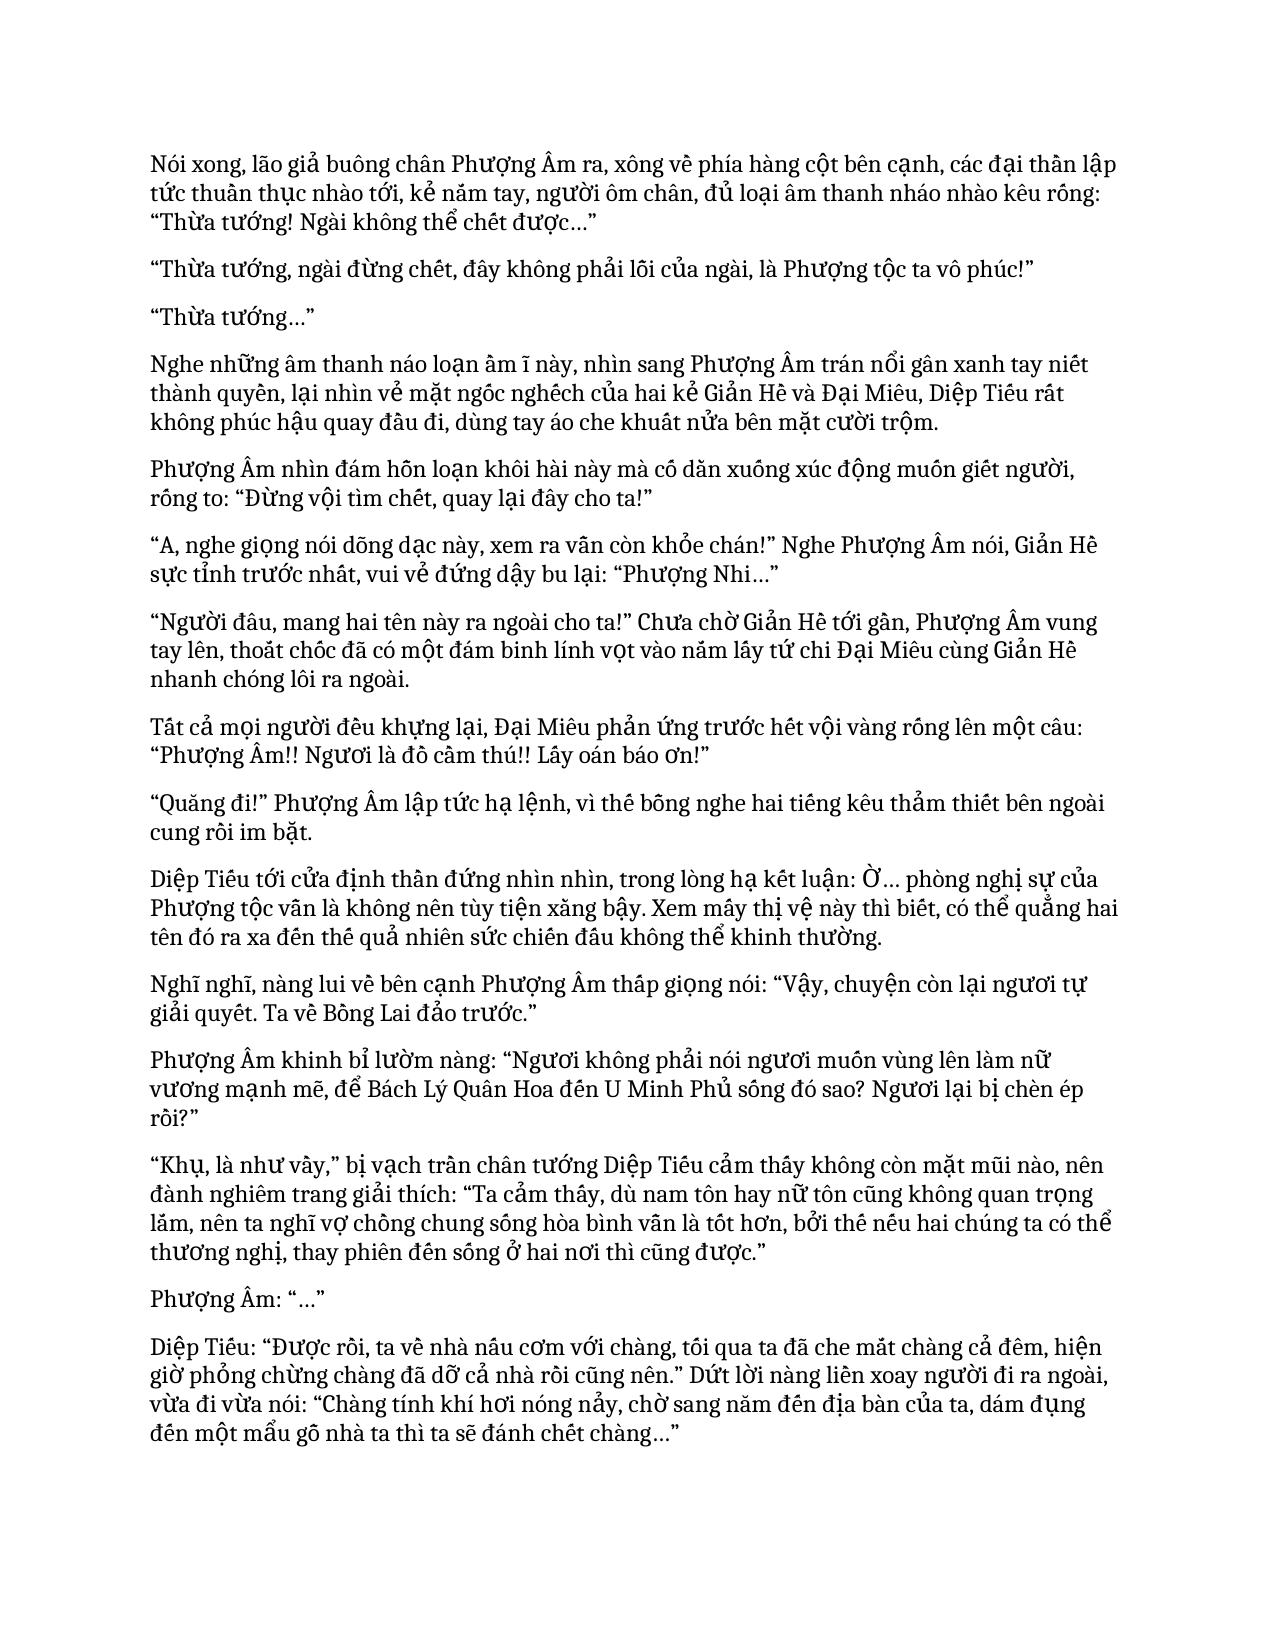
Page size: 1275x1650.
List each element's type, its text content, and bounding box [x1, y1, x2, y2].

text “Thừa tướng…” [150, 302, 1125, 331]
text Nói xong, lão giả buông chân Phượng Âm ra, xông về phía hàng cột bên cạnh, các đại thần lập tức thuần thục nhào tới, kẻ nắm tay, người ôm chân, đủ loại âm thanh nháo nhào kêu rống: “Thừa tướng! Ngài không thể chết được…” [150, 150, 1125, 236]
text “A, nghe giọng nói dõng dạc này, xem ra vẫn còn khỏe chán!” Nghe Phượng Âm nói, Giản Hề sực tỉnh trước nhất, vui vẻ đứng dậy bu lại: “Phượng Nhi…” [150, 531, 1125, 589]
text Diệp Tiếu: “Được rồi, ta về nhà nấu cơm với chàng, tối qua ta đã che mắt chàng cả đêm, hiện giờ phỏng chừng chàng đã dỡ cả nhà rồi cũng nên.” Dứt lời nàng liền xoay người đi ra ngoài, vừa đi vừa nói: “Chàng tính khí hơi nóng nảy, chờ sang năm đến địa bàn của ta, dám đụng đến một mẩu gỗ nhà ta thì ta sẽ đánh chết chàng…” [150, 1332, 1125, 1447]
text Nghe những âm thanh náo loạn ầm ĩ này, nhìn sang Phượng Âm trán nổi gân xanh tay niết thành quyền, lại nhìn vẻ mặt ngốc nghếch của hai kẻ Giản Hề và Đại Miêu, Diệp Tiếu rất không phúc hậu quay đầu đi, dùng tay áo che khuất nửa bên mặt cười trộm. [150, 350, 1125, 436]
text Tất cả mọi người đều khựng lại, Đại Miêu phản ứng trước hết vội vàng rống lên một câu: “Phượng Âm!! Ngươi là đồ cầm thú!! Lấy oán báo ơn!” [150, 712, 1125, 770]
text Phượng Âm nhìn đám hỗn loạn khôi hài này mà cố dằn xuống xúc động muốn giết người, rống to: “Đừng vội tìm chết, quay lại đây cho ta!” [150, 455, 1125, 512]
text “Thừa tướng, ngài đừng chết, đây không phải lỗi của ngài, là Phượng tộc ta vô phúc!” [150, 255, 1125, 284]
text “Người đâu, mang hai tên này ra ngoài cho ta!” Chưa chờ Giản Hề tới gần, Phượng Âm vung tay lên, thoắt chốc đã có một đám binh lính vọt vào nắm lấy tứ chi Đại Miêu cùng Giản Hề nhanh chóng lôi ra ngoài. [150, 607, 1125, 694]
text “Khụ, là như vầy,” bị vạch trần chân tướng Diệp Tiếu cảm thấy không còn mặt mũi nào, nên đành nghiêm trang giải thích: “Ta cảm thấy, dù nam tôn hay nữ tôn cũng không quan trọng lắm, nên ta nghĩ vợ chồng chung sống hòa bình vẫn là tốt hơn, bởi thế nếu hai chúng ta có thể thương nghị, thay phiên đến sống ở hai nơi thì cũng được.” [150, 1151, 1125, 1266]
text Diệp Tiếu tới cửa định thần đứng nhìn nhìn, trong lòng hạ kết luận: Ờ… phòng nghị sự của Phượng tộc vẫn là không nên tùy tiện xằng bậy. Xem mấy thị vệ này thì biết, có thể quẳng hai tên đó ra xa đến thế quả nhiên sức chiến đấu không thể khinh thường. [150, 865, 1125, 951]
text Phượng Âm khinh bỉ lườm nàng: “Ngươi không phải nói ngươi muốn vùng lên làm nữ vương mạnh mẽ, để Bách Lý Quân Hoa đến U Minh Phủ sống đó sao? Ngươi lại bị chèn ép rồi?” [150, 1046, 1125, 1132]
text Nghĩ nghĩ, nàng lui về bên cạnh Phượng Âm thấp giọng nói: “Vậy, chuyện còn lại ngươi tự giải quyết. Ta về Bồng Lai đảo trước.” [150, 970, 1125, 1027]
text “Quăng đi!” Phượng Âm lập tức hạ lệnh, vì thế bỗng nghe hai tiếng kêu thảm thiết bên ngoài cung rồi im bặt. [150, 789, 1125, 846]
text Phượng Âm: “…” [150, 1285, 1125, 1314]
